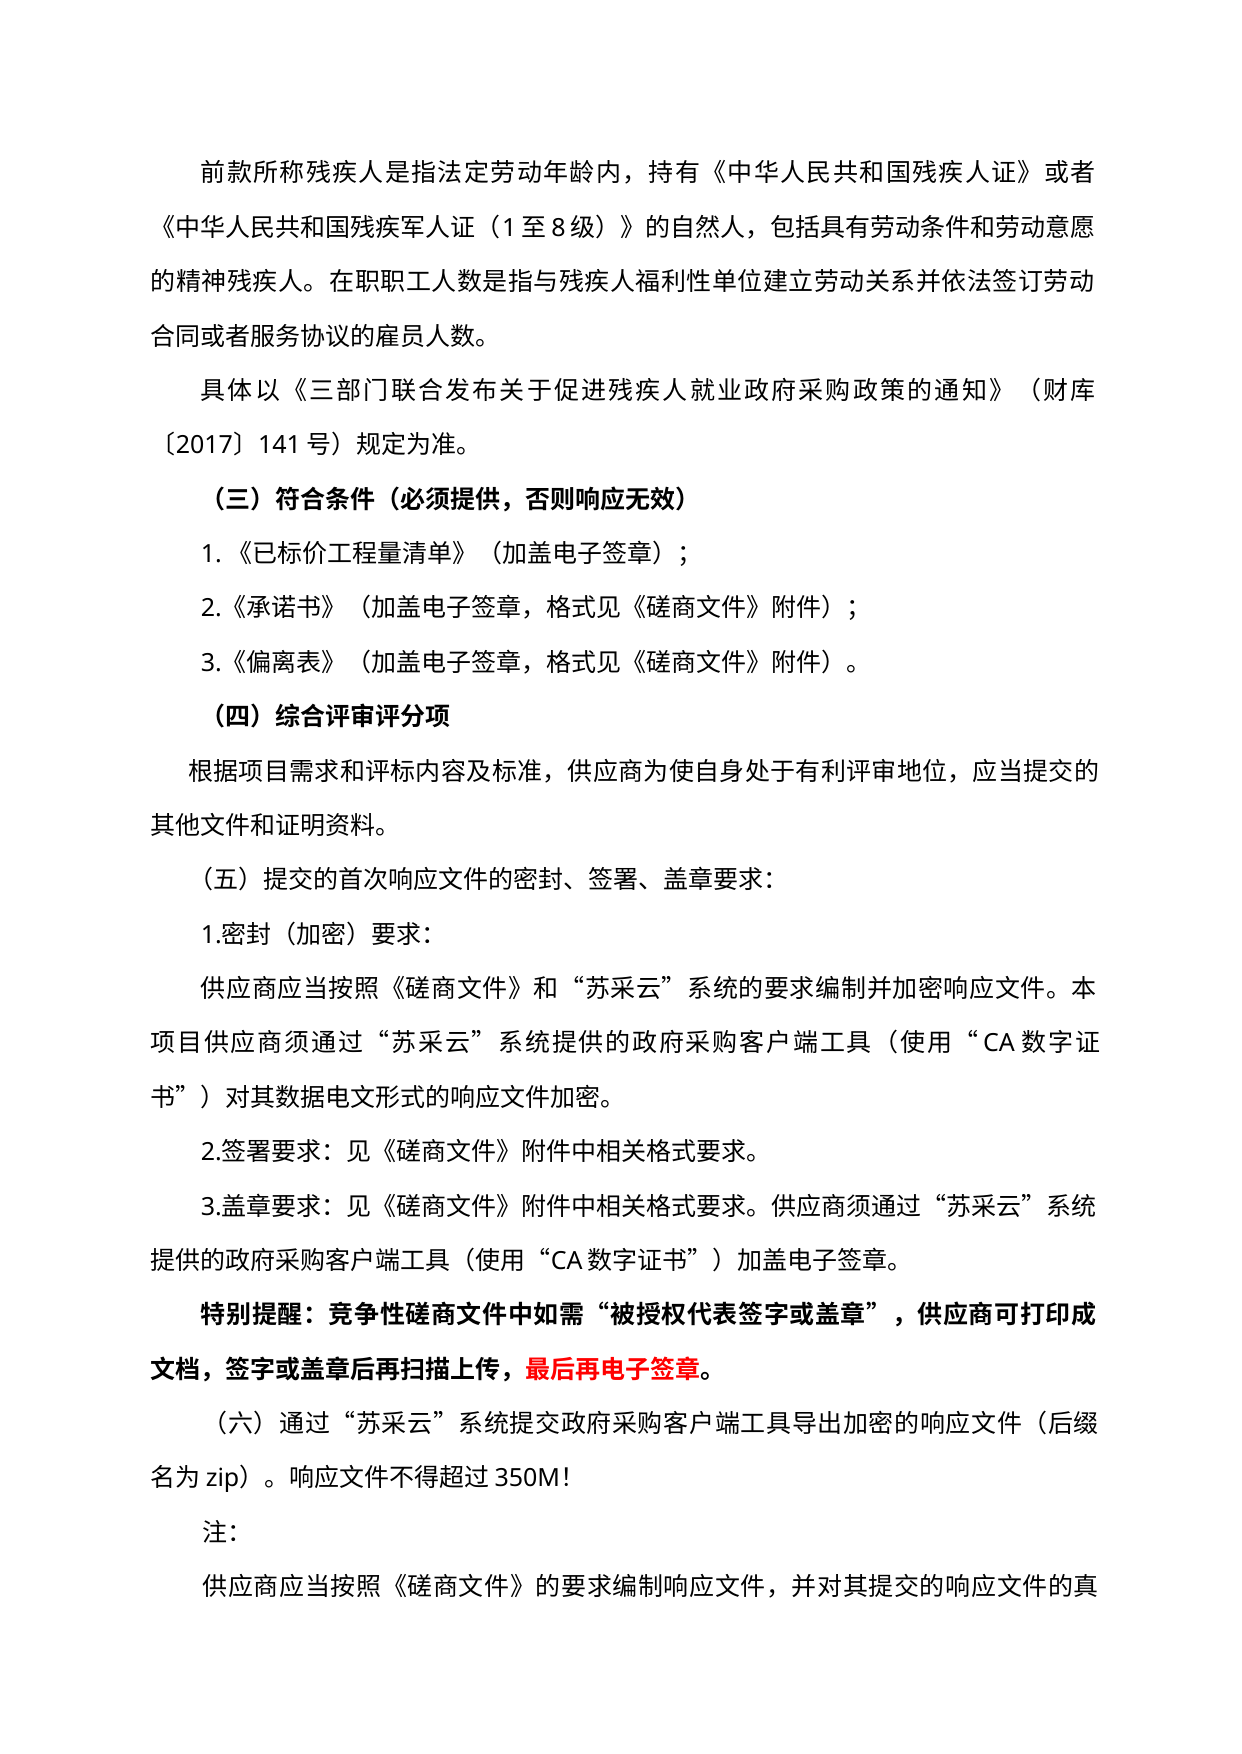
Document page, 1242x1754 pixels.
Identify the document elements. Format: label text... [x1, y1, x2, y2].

text 2.《承诺书》（加盖电子签章，格式见《磋商文件》附件）； [151, 588, 1100, 624]
text （六）通过“苏采云”系统提交政府采购客户端工具导出加密的响应文件（后缀名为zip）。响应文件不得超过350M！ [151, 1403, 1100, 1494]
text 3.《偏离表》（加盖电子签章，格式见《磋商文件》附件）。 [151, 642, 1100, 678]
text 特别提醒：竞争性磋商文件中如需“被授权代表签字或盖章”，供应商可打印成文档，签字或盖章后再扫描上传，最后再电子签章。 [151, 1295, 1100, 1385]
text 具体以《三部门联合发布关于促进残疾人就业政府采购政策的通知》（财库〔2017〕141号）规定为准。 [151, 370, 1097, 461]
text （四）综合评审评分项 [151, 697, 1100, 733]
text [151, 1567, 1100, 1603]
text 2.签署要求：见《磋商文件》附件中相关格式要求。 [151, 1132, 1100, 1168]
text 根据项目需求和评标内容及标准，供应商为使自身处于有利评审地位，应当提交的其他文件和证明资料。 [151, 751, 1100, 842]
text 注： [151, 1512, 1100, 1548]
text （五）提交的首次响应文件的密封、签署、盖章要求： [151, 860, 1100, 896]
text （三）符合条件（必须提供，否则响应无效） [151, 479, 1100, 515]
text 1. 《已标价工程量清单》（加盖电子签章）； [151, 533, 1100, 570]
text 1.密封（加密）要求： [151, 914, 1100, 950]
text 前款所称残疾人是指法定劳动年龄内，持有《中华人民共和国残疾人证》或者《中华人民共和国残疾军人证（1至8级）》的自然人，包括具有劳动条件和劳动意愿的精神残疾人。在职职工人数是指与残疾人福利性单位建立劳动关系并依法签订劳动合同或者服务协议的雇员人数。 [151, 153, 1097, 352]
text 供应商应当按照《磋商文件》和“苏采云”系统的要求编制并加密响应文件。本项目供应商须通过“苏采云”系统提供的政府采购客户端工具（使用“CA数字证书”）对其数据电文形式的响应文件加密。 [151, 968, 1100, 1113]
text 3.盖章要求：见《磋商文件》附件中相关格式要求。供应商须通过“苏采云”系统提供的政府采购客户端工具（使用“CA数字证书”）加盖电子签章。 [151, 1186, 1100, 1277]
